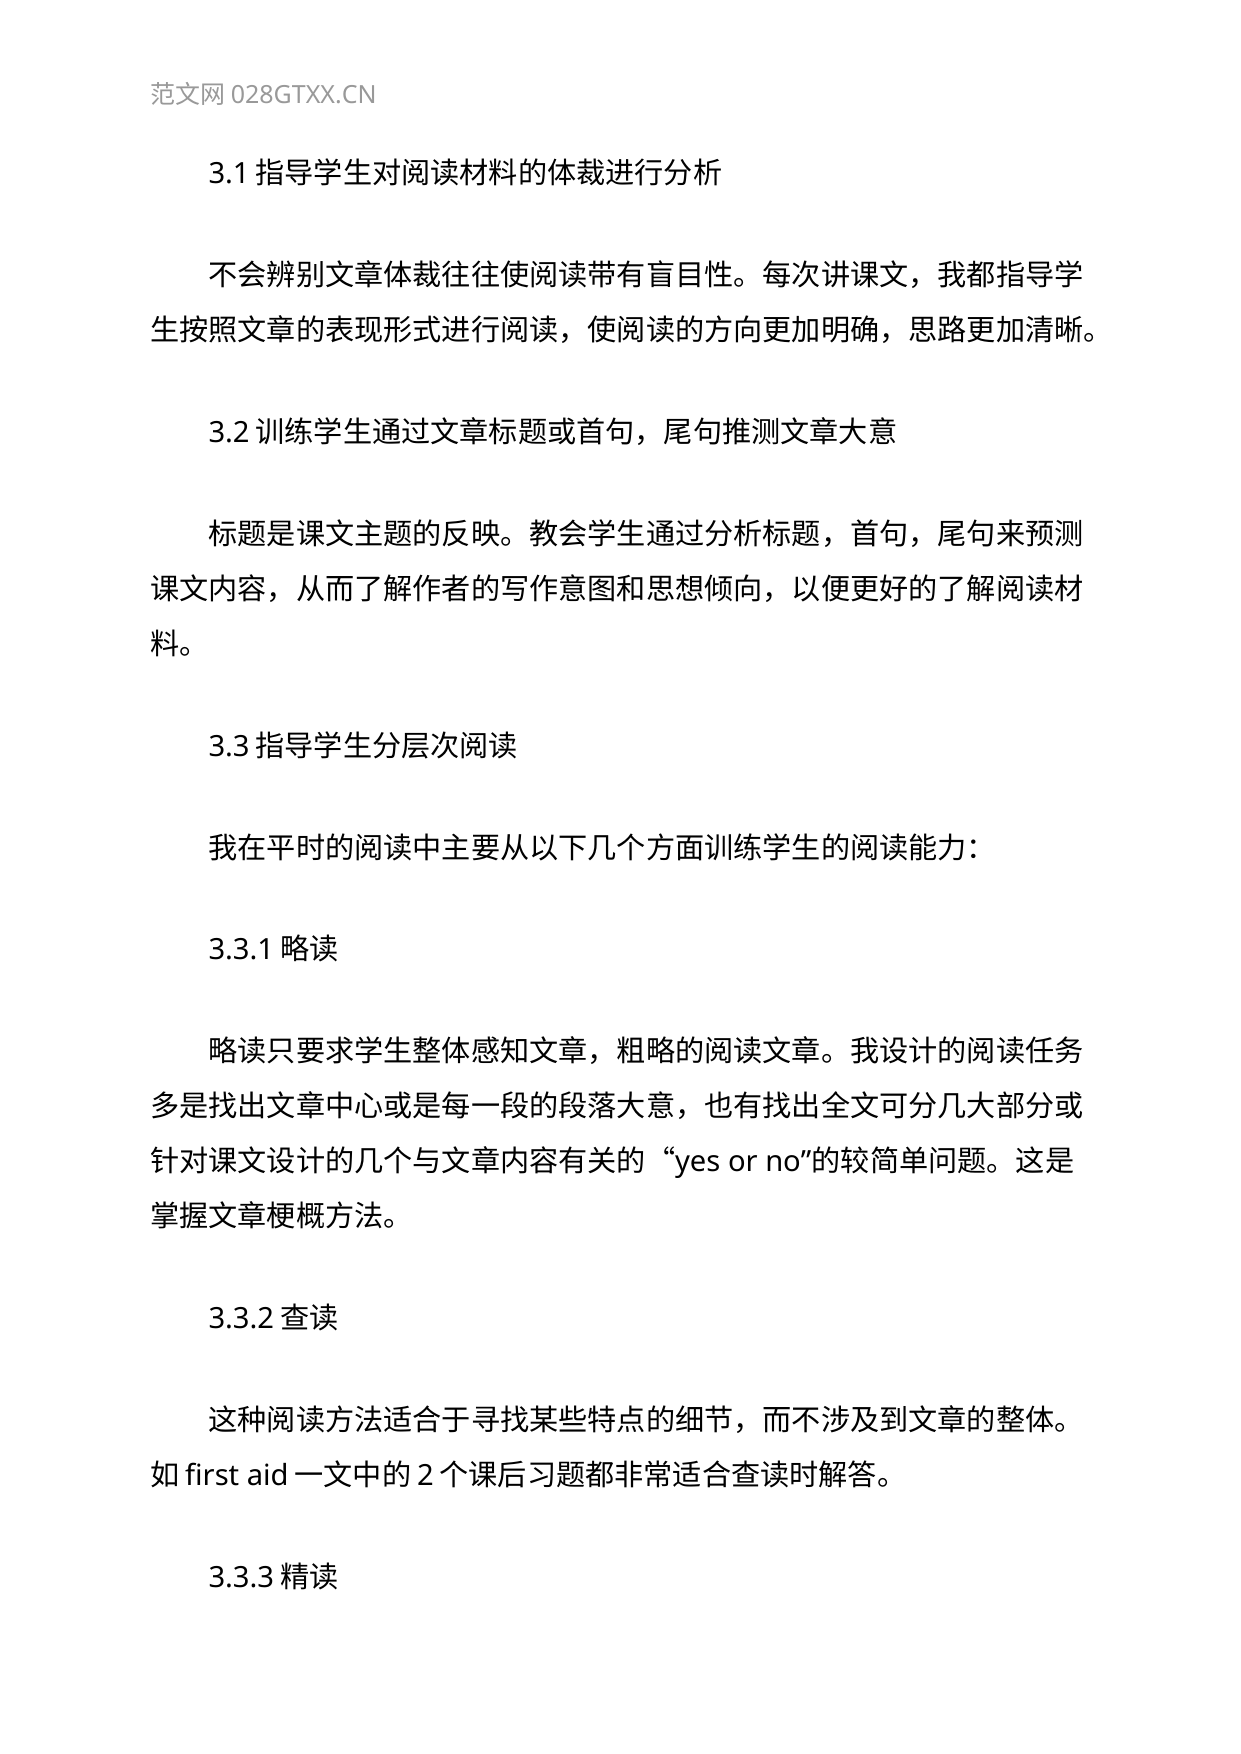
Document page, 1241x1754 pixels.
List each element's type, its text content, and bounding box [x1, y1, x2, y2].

text 3.2训练学生通过文章标题或首句，尾句推测文章大意 [150, 409, 1090, 451]
text 不会辨别文章体裁往往使阅读带有盲目性。每次讲课文，我都指导学生按照文章的表现形式进行阅读，使阅读的方向更加明确，思路更加清晰。 [150, 252, 1090, 349]
text 3.1指导学生对阅读材料的体裁进行分析 [150, 150, 1090, 192]
text 3.3.3精读 [150, 1553, 1090, 1596]
text 3.3.1略读 [150, 926, 1090, 968]
text 标题是课文主题的反映。教会学生通过分析标题，首句，尾句来预测课文内容，从而了解作者的写作意图和思想倾向，以便更好的了解阅读材料。 [150, 511, 1090, 663]
text 这种阅读方法适合于寻找某些特点的细节，而不涉及到文章的整体。如first aid一文中的2个课后习题都非常适合查读时解答。 [150, 1396, 1090, 1494]
text 3.3指导学生分层次阅读 [150, 722, 1090, 764]
text 3.3.2查读 [150, 1294, 1090, 1337]
text 我在平时的阅读中主要从以下几个方面训练学生的阅读能力： [150, 824, 1090, 866]
text 略读只要求学生整体感知文章，粗略的阅读文章。我设计的阅读任务多是找出文章中心或是每一段的段落大意，也有找出全文可分几大部分或针对课文设计的几个与文章内容有关的“yes or no”的较简单问题。这是掌握文章梗概方法。 [150, 1028, 1090, 1235]
